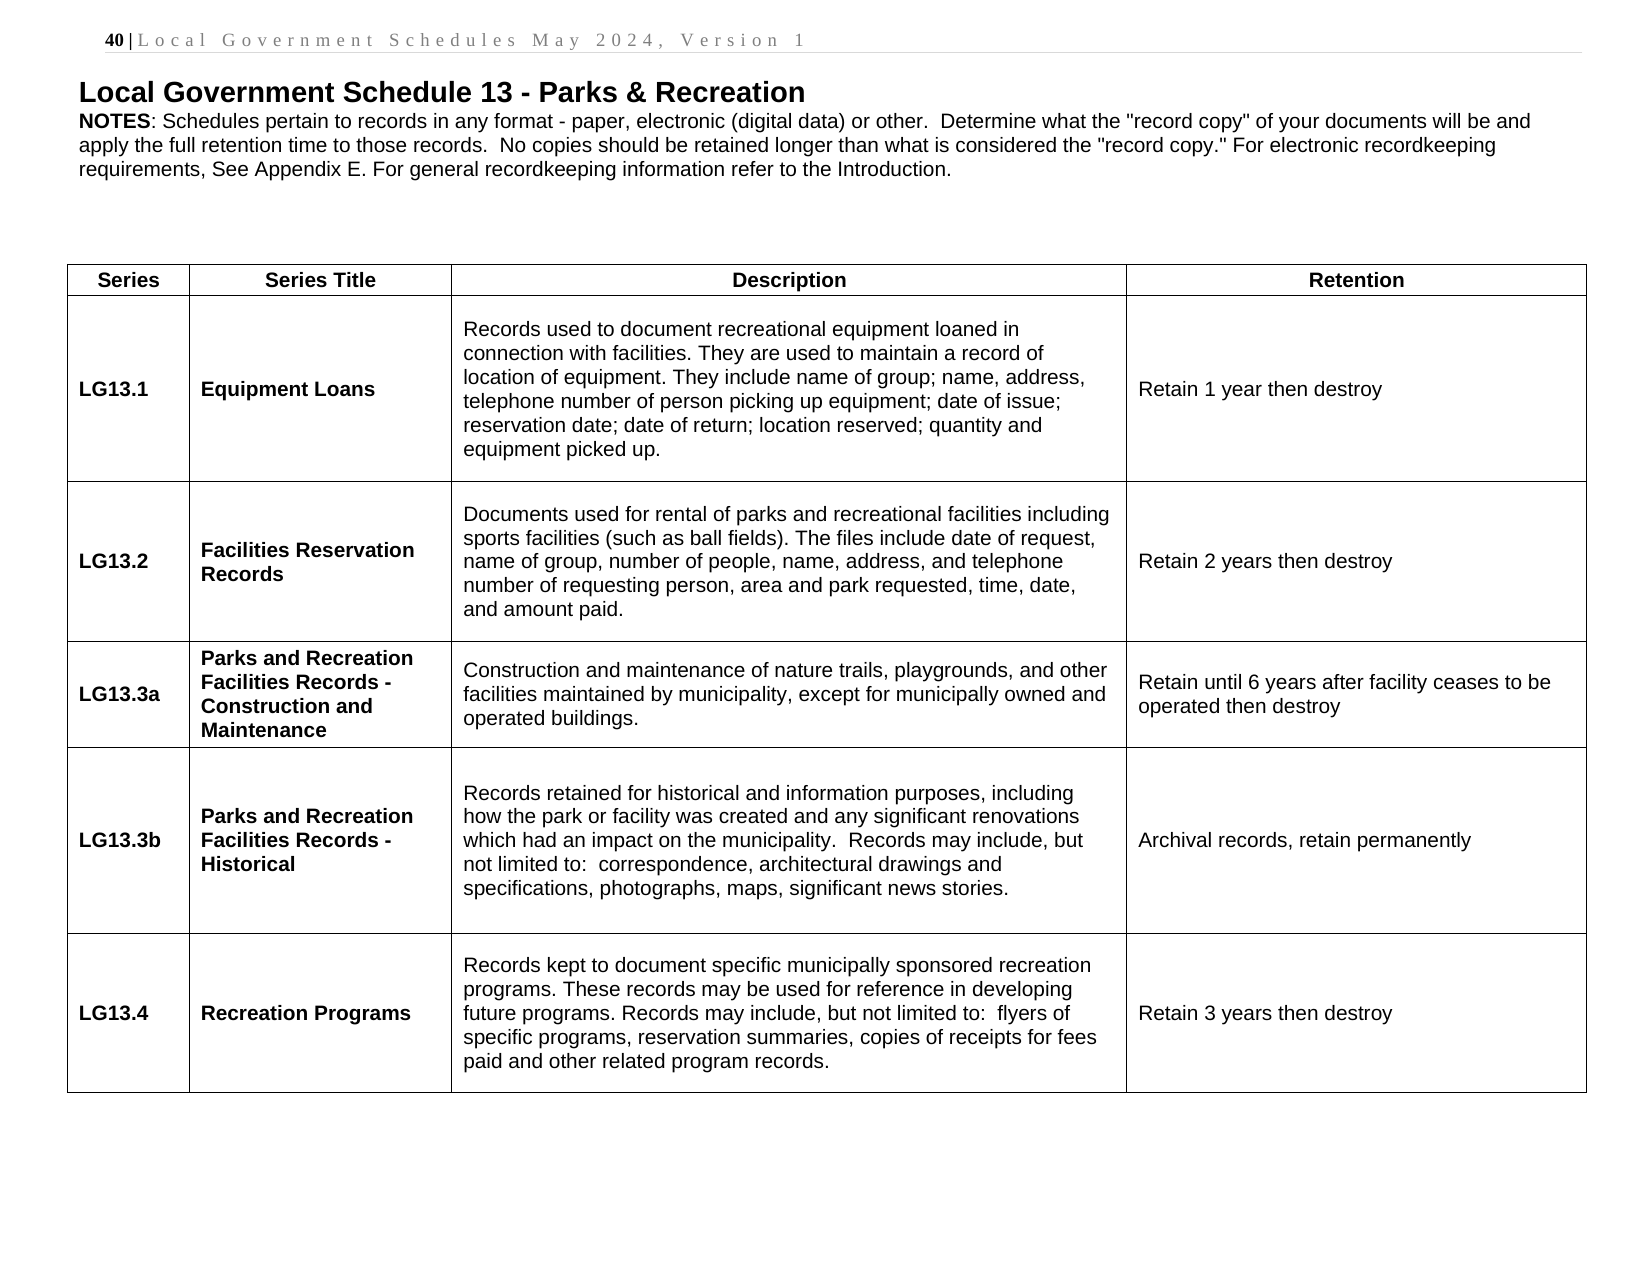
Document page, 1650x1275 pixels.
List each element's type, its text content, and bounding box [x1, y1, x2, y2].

table_cell Retain 1 year then destroy [1127, 296, 1586, 481]
table_cell LG13.2 [68, 482, 189, 641]
table_cell Records kept to document specific municipally sponsored recreation programs. These records may be used for reference in developing future programs. Records may include, but not limited to: flyers of specific programs, reservation summaries, copies of receipts for fees paid and other related program records. [452, 934, 1126, 1092]
table_cell Parks and Recreation Facilities Records - Historical [190, 748, 451, 933]
table_cell Description [452, 265, 1126, 295]
table_cell Series [68, 265, 189, 295]
table_cell Retain 3 years then destroy [1127, 934, 1586, 1092]
table_cell LG13.4 [68, 934, 189, 1092]
table_cell LG13.1 [68, 296, 189, 481]
table_cell Facilities Reservation Records [190, 482, 451, 641]
table_cell LG13.3b [68, 748, 189, 933]
table_cell Records used to document recreational equipment loaned in connection with facilities. They are used to maintain a record of location of equipment. They include name of group; name, address, telephone number of person picking up equipment; date of issue; reservation date; date of return; location reserved; quantity and equipment picked up. [452, 296, 1126, 481]
table_cell Retain 2 years then destroy [1127, 482, 1586, 641]
table_cell Recreation Programs [190, 934, 451, 1092]
table_cell Equipment Loans [190, 296, 451, 481]
table_cell Documents used for rental of parks and recreational facilities including sports facilities (such as ball fields). The files include date of request, name of group, number of people, name, address, and telephone number of requesting person, area and park requested, time, date, and amount paid. [452, 482, 1126, 641]
table_cell Retain until 6 years after facility ceases to be operated then destroy [1127, 642, 1586, 747]
table_cell Archival records, retain permanently [1127, 748, 1586, 933]
table_cell Parks and Recreation Facilities Records - Construction and Maintenance [190, 642, 451, 747]
table_cell Construction and maintenance of nature trails, playgrounds, and other facilities maintained by municipality, except for municipally owned and operated buildings. [452, 642, 1126, 747]
table_cell LG13.3a [68, 642, 189, 747]
table_cell Retention [1127, 265, 1586, 295]
table_cell Series Title [190, 265, 451, 295]
table_cell Records retained for historical and information purposes, including how the park or facility was created and any significant renovations which had an impact on the municipality. Records may include, but not limited to: correspondence, architectural drawings and specifications, photographs, maps, significant news stories. [452, 748, 1126, 933]
table_header Local Government Schedule 13 - Parks & Recreation NOTES: Schedules pertain to records in any format - paper, electronic (digital data) or other. Determine what the "record copy" of your documents will be and apply the full retention time to those records. No copies should be retained longer than what is considered the "record copy." For electronic recordkeeping requirements, See Appendix E. For general recordkeeping information refer to the Introduction. [68, 75, 1586, 264]
